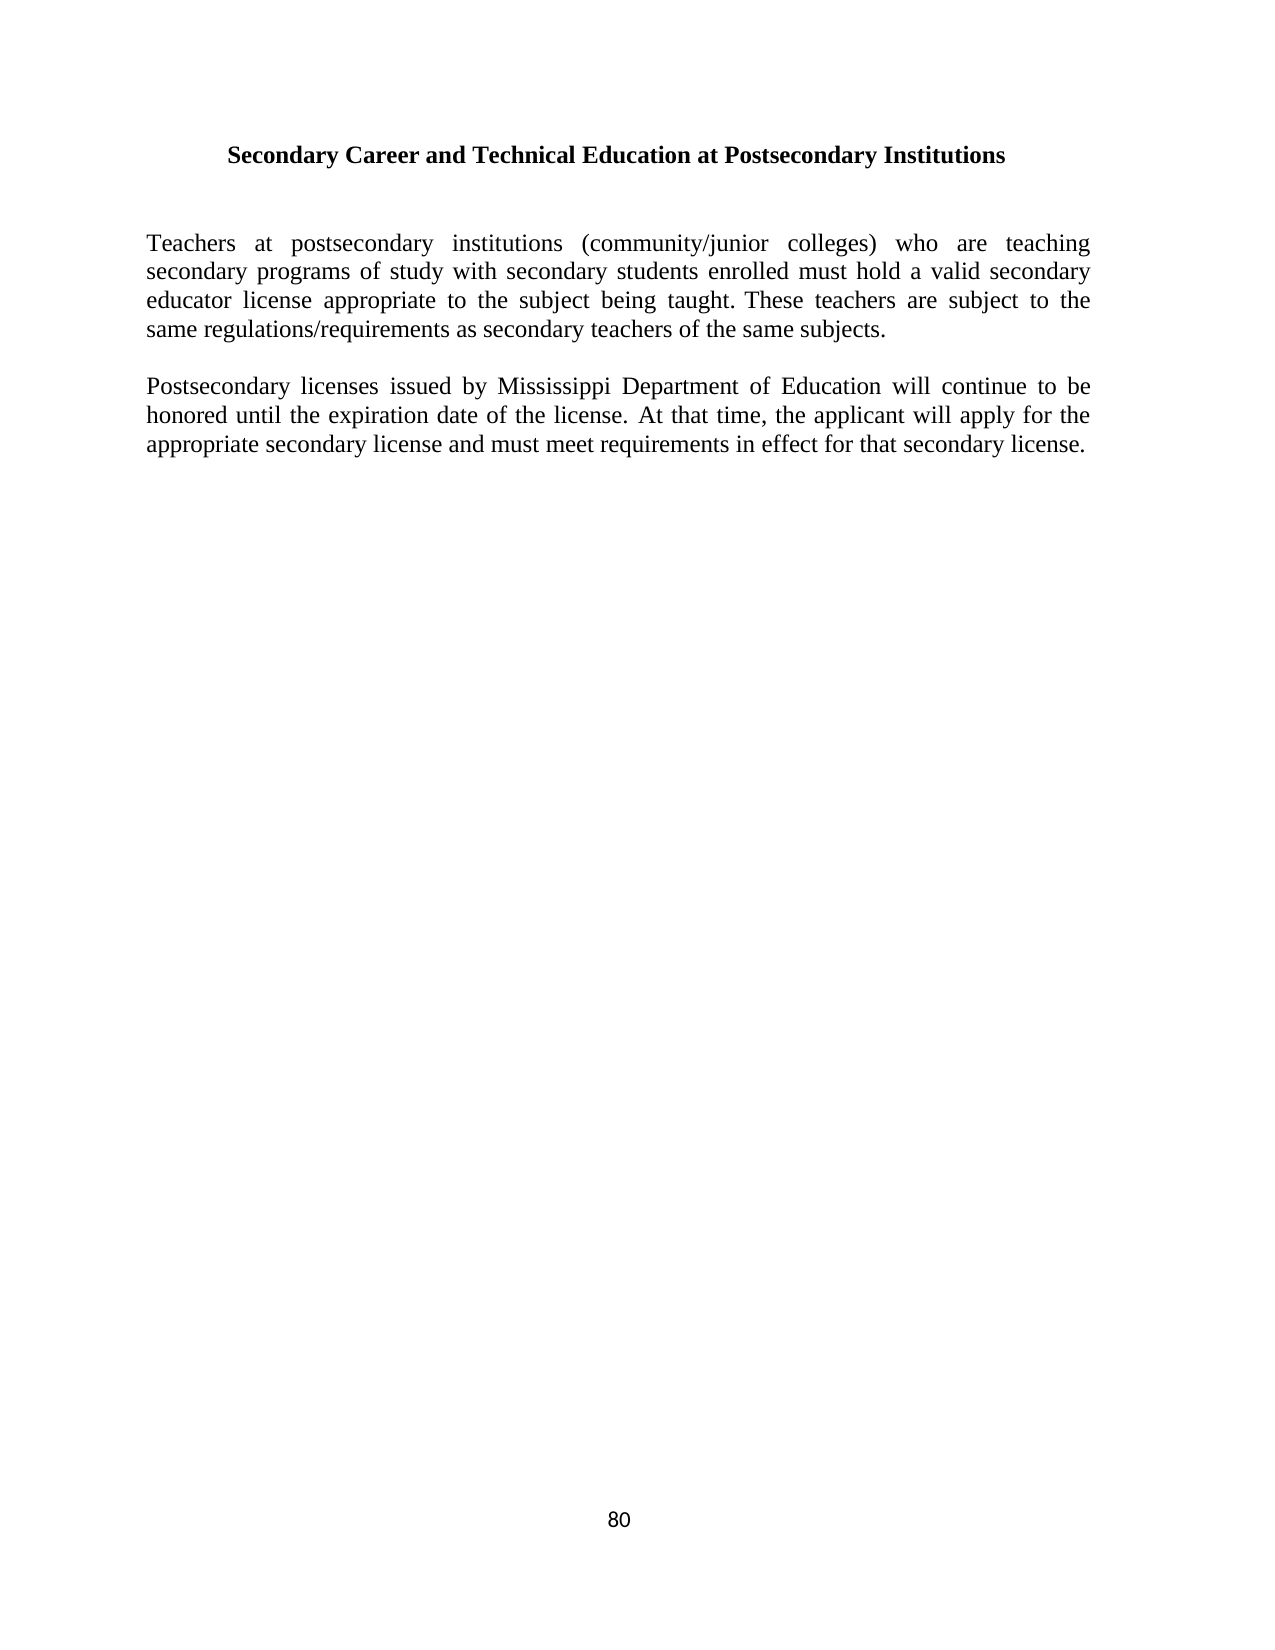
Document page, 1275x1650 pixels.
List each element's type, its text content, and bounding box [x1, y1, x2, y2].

text Postsecondary licenses issued by Mississippi Department of Education will continue to be honored until the expiration date of the license. At that time, the applicant will apply for the appropriate secondary license and must meet requirements in effect for that secondary license. [146, 371, 1091, 458]
subtitle Secondary Career and Technical Education at Postsecondary Institutions [146, 141, 1102, 169]
subtitle Teachers at postsecondary institutions (community/junior colleges) who are teaching secondary programs of study with secondary students enrolled must hold a valid secondary educator license appropriate to the subject being taught. These teachers are subject to the same regulations/requirements as secondary teachers of the same subjects. [146, 228, 1091, 343]
